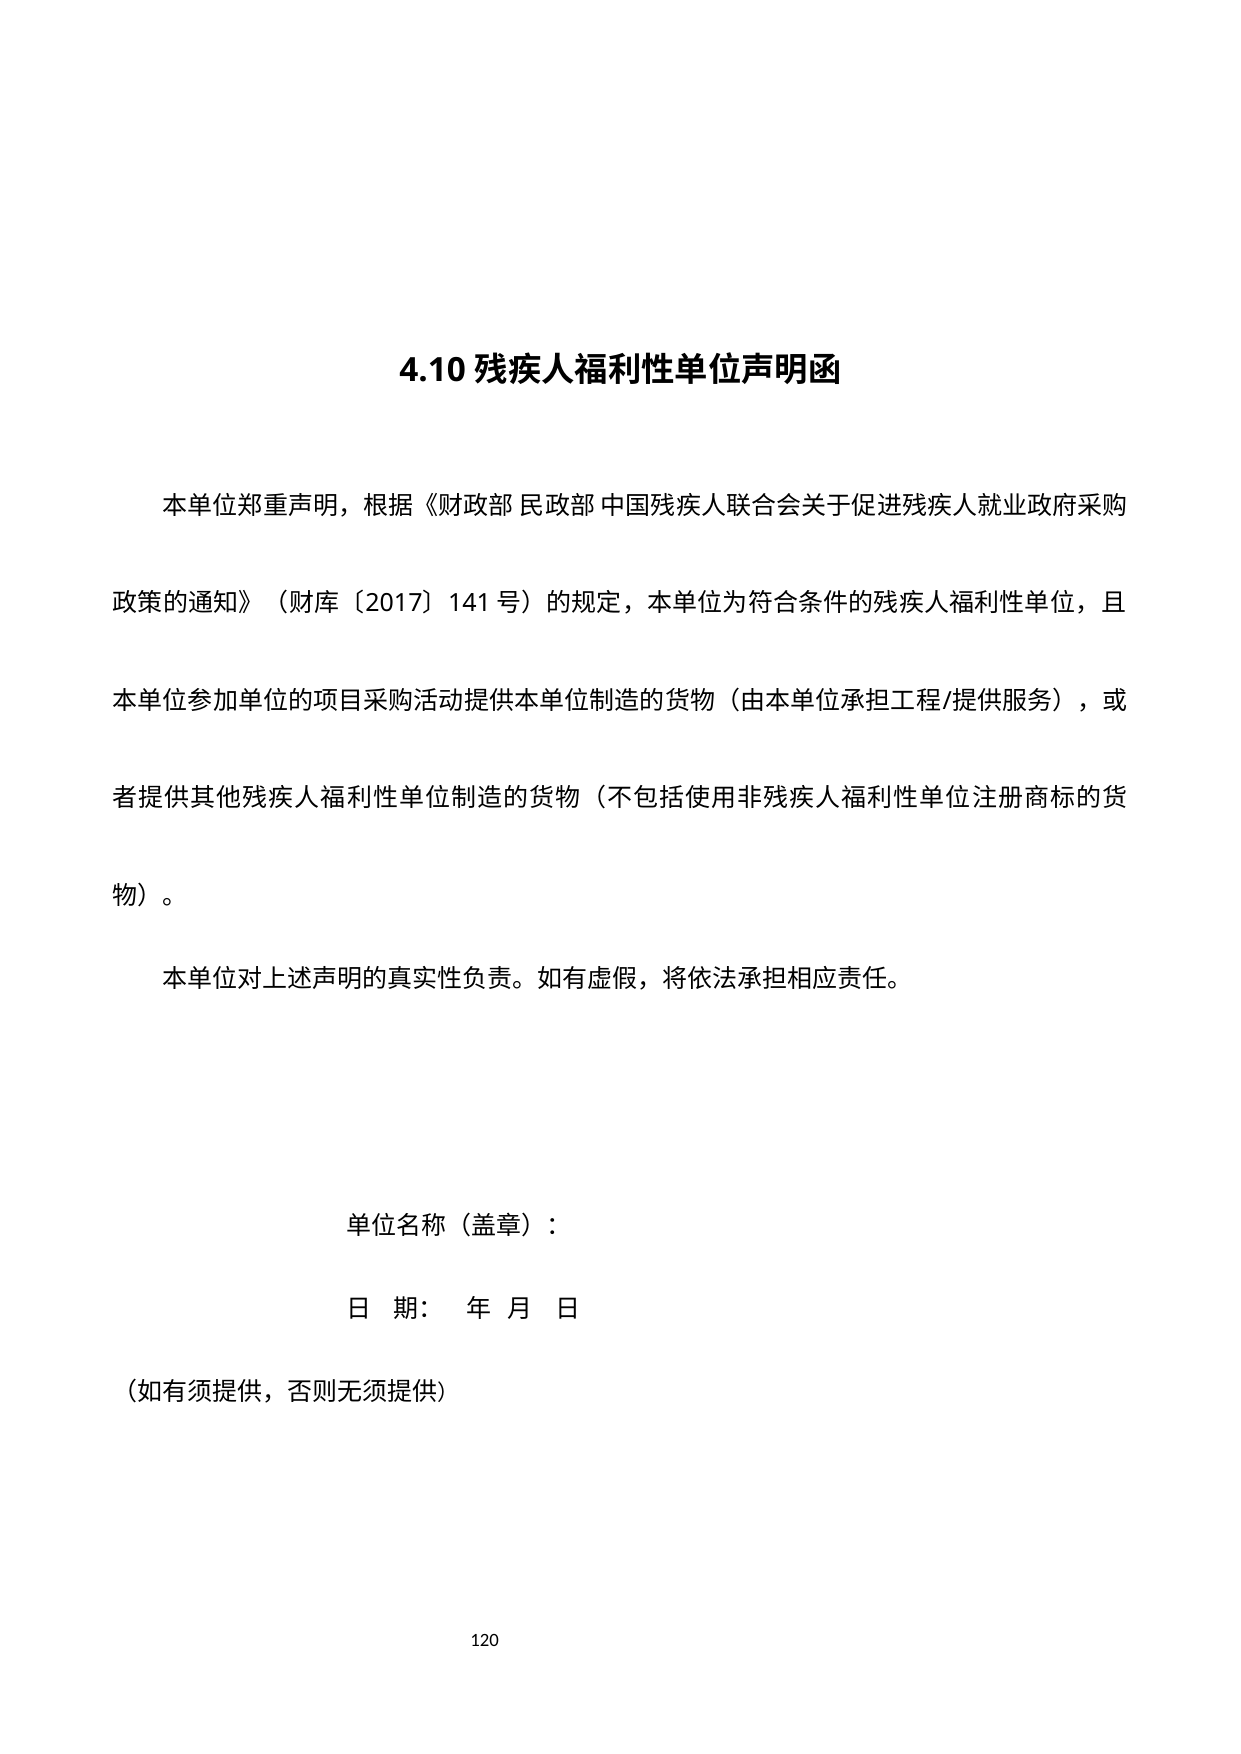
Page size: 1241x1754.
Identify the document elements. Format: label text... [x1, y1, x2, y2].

text 日 期： 年 月 日 [112, 1274, 1128, 1339]
text 本单位郑重声明，根据《财政部 民政部 中国残疾人联合会关于促进残疾人就业政府采购政策的通知》（财库〔2017〕141号）的规定，本单位为符合条件的残疾人福利性单位，且本单位参加单位的项目采购活动提供本单位制造的货物（由本单位承担工程/提供服务），或者提供其他残疾人福利性单位制造的货物（不包括使用非残疾人福利性单位注册商标的货物）。 [112, 471, 1128, 926]
text 本单位对上述声明的真实性负责。如有虚假，将依法承担相应责任。 [112, 944, 1128, 1009]
text 4.10 残疾人福利性单位声明函 [112, 334, 1128, 399]
text 单位名称（盖章）： [112, 1191, 1128, 1256]
text （如有须提供，否则无须提供） [112, 1357, 1128, 1422]
